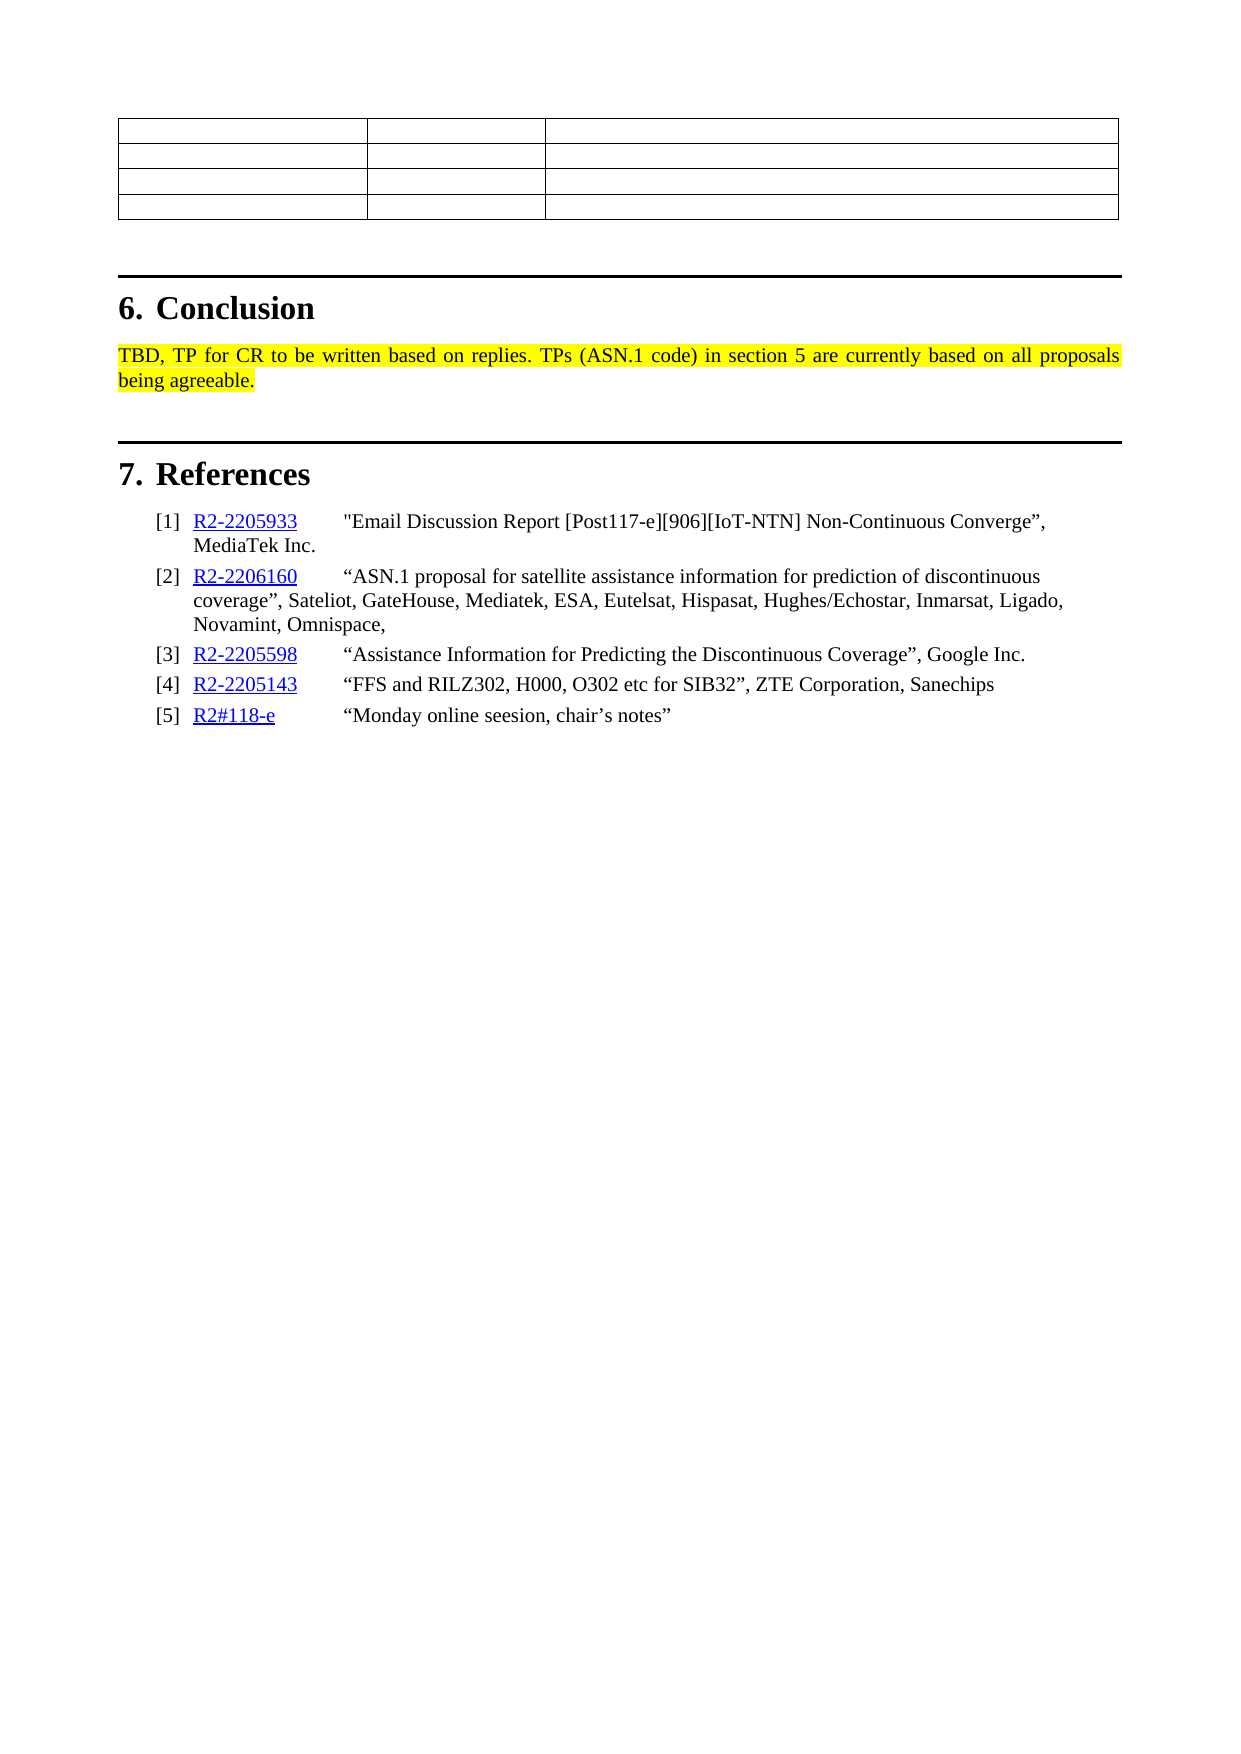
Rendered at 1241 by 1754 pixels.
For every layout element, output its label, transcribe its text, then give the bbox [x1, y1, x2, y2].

table_cell [546, 144, 1118, 168]
table_cell [119, 144, 367, 168]
table_cell [546, 169, 1118, 193]
subtitle References [118, 444, 1122, 492]
title R2#118-e “Monday online seesion, chair’s notes” [156, 703, 1122, 727]
title R2-2206160 “ASN.1 proposal for satellite assistance information for prediction of discontinuous coverage”, Sateliot, GateHouse, Mediatek, ESA, Eutelsat, Hispasat, Hughes/Echostar, Inmarsat, Ligado, Novamint, Omnispace, [156, 563, 1122, 636]
title R2-2205933 "Email Discussion Report [Post117-e][906][IoT-NTN] Non-Continuous Converge”, MediaTek Inc. [156, 509, 1122, 557]
title R2-2205143 “FFS and RILZ302, H000, O302 etc for SIB32”, ZTE Corporation, Sanechips [156, 672, 1122, 696]
table_cell [368, 144, 545, 168]
table_cell [368, 119, 545, 143]
table_cell [546, 119, 1118, 143]
table_cell [119, 119, 367, 143]
table_cell [119, 195, 367, 218]
table_cell [119, 169, 367, 193]
table_cell [368, 169, 545, 193]
title R2-2205598 “Assistance Information for Predicting the Discontinuous Coverage”, Google Inc. [156, 642, 1122, 666]
subtitle Conclusion [118, 278, 1122, 327]
table_cell [368, 195, 545, 218]
text TBD, TP for CR to be written based on replies. TPs (ASN.1 code) in section 5 are currently based on all proposals being agreeable. [118, 367, 1122, 392]
table_cell [546, 195, 1118, 218]
